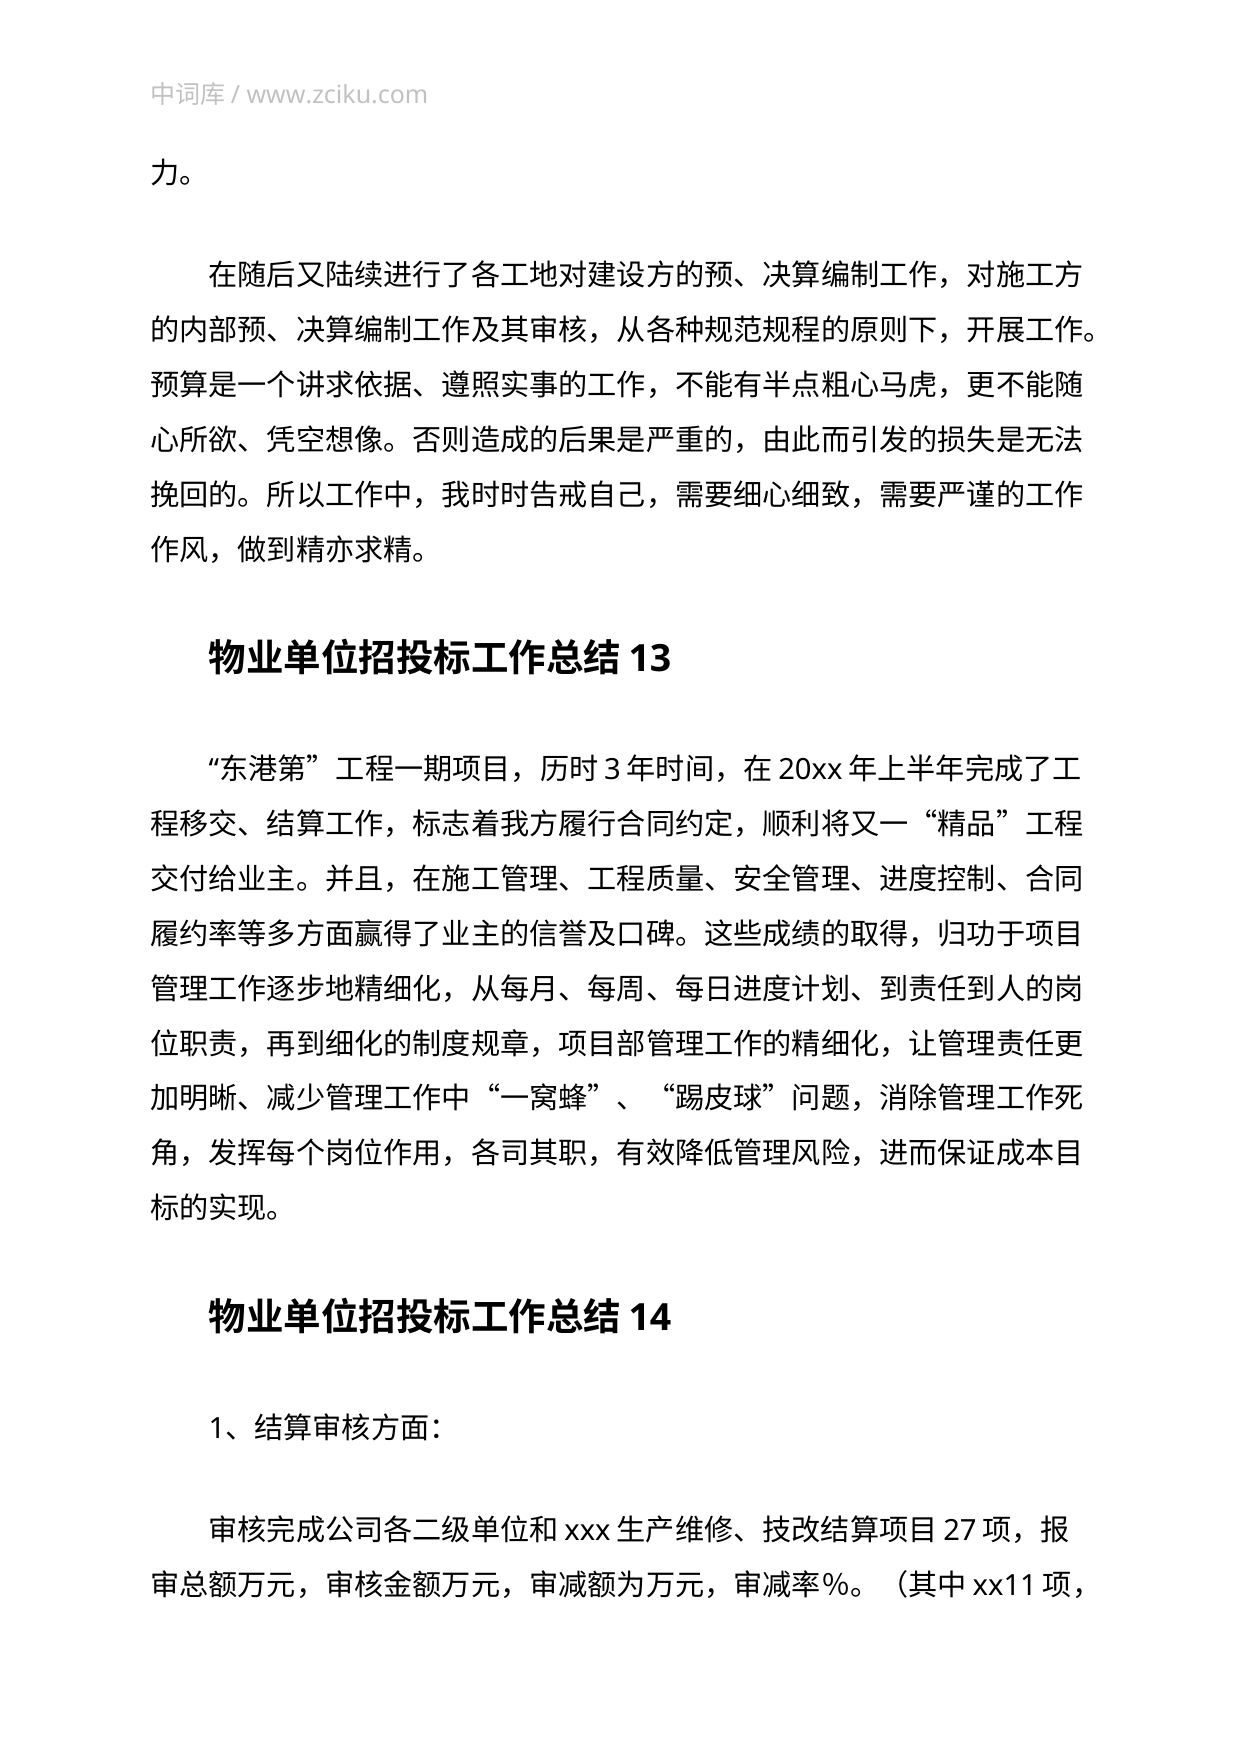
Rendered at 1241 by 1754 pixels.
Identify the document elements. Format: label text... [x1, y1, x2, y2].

text “东港第”工程一期项目，历时3年时间，在20xx年上半年完成了工程移交、结算工作，标志着我方履行合同约定，顺利将又一“精品”工程交付给业主。并且，在施工管理、工程质量、安全管理、进度控制、合同履约率等多方面赢得了业主的信誉及口碑。这些成绩的取得，归功于项目管理工作逐步地精细化，从每月、每周、每日进度计划、到责任到人的岗位职责，再到细化的制度规章，项目部管理工作的精细化，让管理责任更加明晰、减少管理工作中“一窝蜂”、“踢皮球”问题，消除管理工作死角，发挥每个岗位作用，各司其职，有效降低管理风险，进而保证成本目标的实现。 [150, 746, 1090, 1227]
text 物业单位招投标工作总结14 [150, 1287, 1090, 1341]
text 在随后又陆续进行了各工地对建设方的预、决算编制工作，对施工方的内部预、决算编制工作及其审核，从各种规范规程的原则下，开展工作。预算是一个讲求依据、遵照实事的工作，不能有半点粗心马虎，更不能随心所欲、凭空想像。否则造成的后果是严重的，由此而引发的损失是无法挽回的。所以工作中，我时时告戒自己，需要细心细致，需要严谨的工作作风，做到精亦求精。 [150, 252, 1090, 568]
text 1、结算审核方面： [150, 1404, 1090, 1447]
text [150, 1506, 1090, 1604]
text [150, 150, 1090, 192]
text 物业单位招投标工作总结13 [150, 628, 1090, 682]
